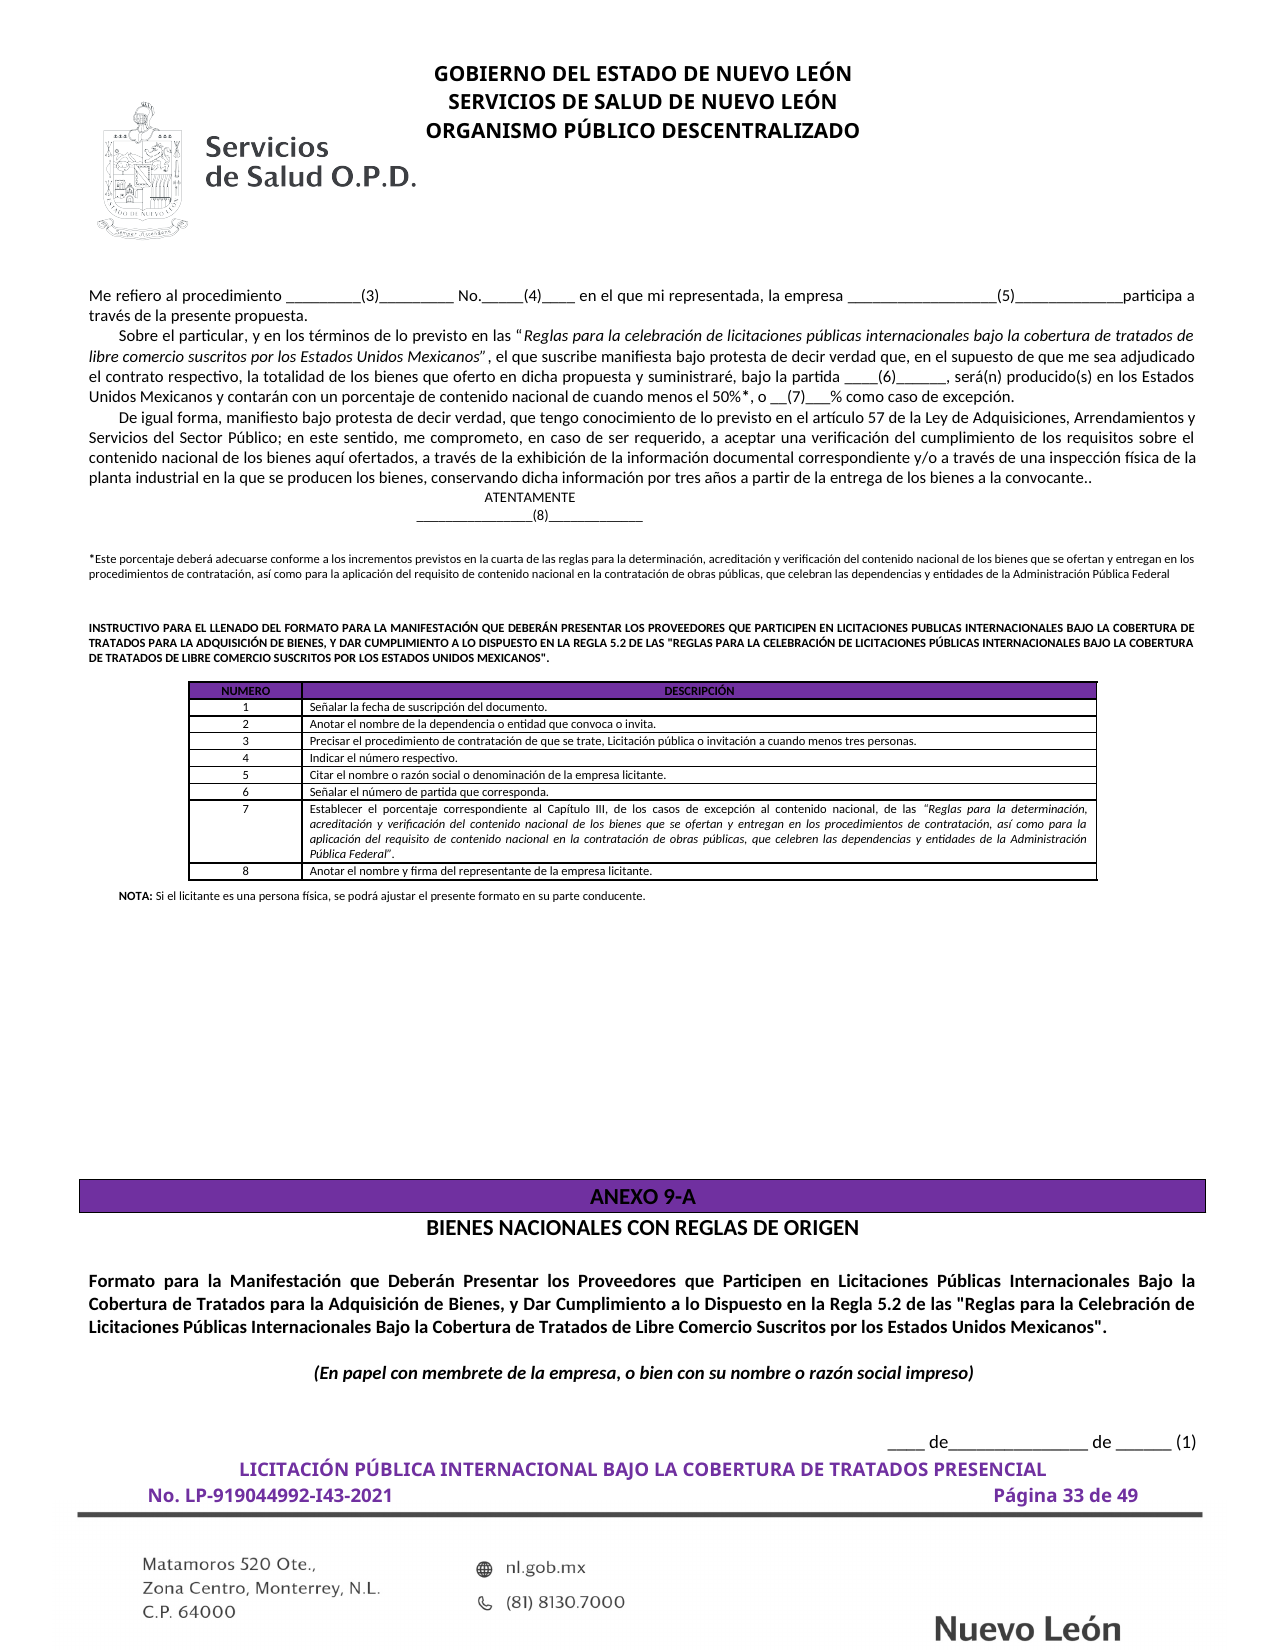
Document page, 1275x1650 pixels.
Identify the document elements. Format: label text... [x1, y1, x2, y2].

table_cell 8 [190, 864, 301, 879]
table_cell 5 [190, 767, 301, 782]
text *Este porcentaje deberá adecuarse conforme a los incrementos previstos en la cuarta de las reglas para la determinación, acreditación y verificación del contenido nacional de los bienes que se ofertan y entregan en los procedimientos de contratación, así como para la aplicación del requisito de contenido nacional en la contratación de obras públicas, que celebran las dependencias y entidades de la Administración Pública Federal [89, 551, 1197, 582]
text Sobre el particular, y en los términos de lo previsto en las “Reglas para la celebración de licitaciones públicas internacionales bajo la cobertura de tratados de libre comercio suscritos por los Estados Unidos Mexicanos”, el que suscribe manifiesta bajo protesta de decir verdad que, en el supuesto de que me sea adjudicado el contrato respectivo, la totalidad de los bienes que oferto en dicha propuesta y suministraré, bajo la partida ____(6)______, será(n) producido(s) en los Estados Unidos Mexicanos y contarán con un porcentaje de contenido nacional de cuando menos el 50%*, o __(7)___% como caso de excepción. [89, 326, 1197, 407]
title Formato para la Manifestación que Deberán Presentar los Proveedores que Participen en Licitaciones Públicas Internacionales Bajo la Cobertura de Tratados para la Adquisición de Bienes, y Dar Cumplimiento a lo Dispuesto en la Regla 5.2 de las "Reglas para la Celebración de Licitaciones Públicas Internacionales Bajo la Cobertura de Tratados de Libre Comercio Suscritos por los Estados Unidos Mexicanos". [89, 1269, 1197, 1338]
text INSTRUCTIVO PARA EL LLENADO DEL FORMATO PARA LA MANIFESTACIÓN QUE DEBERÁN PRESENTAR LOS PROVEEDORES QUE PARTICIPEN EN LICITACIONES PUBLICAS INTERNACIONALES BAJO LA COBERTURA DE TRATADOS PARA LA ADQUISICIÓN DE BIENES, Y DAR CUMPLIMIENTO A LO DISPUESTO EN LA REGLA 5.2 DE LAS "REGLAS PARA LA CELEBRACIÓN DE LICITACIONES PÚBLICAS INTERNACIONALES BAJO LA COBERTURA DE TRATADOS DE LIBRE COMERCIO SUSCRITOS POR LOS ESTADOS UNIDOS MEXICANOS". [89, 620, 1197, 666]
table_cell 6 [190, 784, 301, 799]
table_cell 1 [190, 700, 301, 715]
text (En papel con membrete de la empresa, o bien con su nombre o razón social impreso) [89, 1361, 1197, 1384]
table_cell Precisar el procedimiento de contratación de que se trate, Licitación pública o invitación a cuando menos tres personas. [303, 733, 1096, 749]
table_cell Señalar el número de partida que corresponda. [303, 784, 1096, 799]
table_cell 7 [190, 801, 301, 862]
table_cell Señalar la fecha de suscripción del documento. [303, 700, 1096, 715]
table_header ATENTAMENTE ________________(8)_____________ [302, 488, 757, 551]
text De igual forma, manifiesto bajo protesta de decir verdad, que tengo conocimiento de lo previsto en el artículo 57 de la Ley de Adquisiciones, Arrendamientos y Servicios del Sector Público; en este sentido, me comprometo, en caso de ser requerido, a aceptar una verificación del cumplimiento de los requisitos sobre el contenido nacional de los bienes aquí ofertados, a través de la exhibición de la información documental correspondiente y/o a través de una inspección física de la planta industrial en la que se producen los bienes, conservando dicha información por tres años a partir de la entrega de los bienes a la convocante.. [89, 407, 1197, 488]
table_header NUMERO [190, 683, 301, 698]
text ANEXO 9-A [80, 1180, 1205, 1212]
table_cell 2 [190, 717, 301, 732]
table_cell Anotar el nombre de la dependencia o entidad que convoca o invita. [303, 717, 1096, 732]
table_cell Anotar el nombre y firma del representante de la empresa licitante. [303, 864, 1096, 879]
table_cell 3 [190, 733, 301, 749]
table_cell Establecer el porcentaje correspondiente al Capítulo III, de los casos de excepción al contenido nacional, de las “Reglas para la determinación, acreditación y verificación del contenido nacional de los bienes que se ofertan y entregan en los procedimientos de contratación, así como para la aplicación del requisito de contenido nacional en la contratación de obras públicas, que celebren las dependencias y entidades de la Administración Pública Federal”. [303, 801, 1096, 862]
table_header DESCRIPCIÓN [303, 683, 1096, 698]
table_cell 4 [190, 750, 301, 766]
text ____ de_______________ de ______ (1) [89, 1430, 1197, 1453]
text Me refiero al procedimiento _________(3)_________ No._____(4)____ en el que mi representada, la empresa __________________(5)_____________participa a través de la presente propuesta. [89, 285, 1197, 326]
table_cell Citar el nombre o razón social o denominación de la empresa licitante. [303, 767, 1096, 782]
table_cell Indicar el número respectivo. [303, 750, 1096, 766]
picture [51, 1500, 1227, 1650]
text NOTA: Si el licitante es una persona física, se podrá ajustar el presente formato en su parte conducente. [89, 888, 1197, 903]
text BIENES NACIONALES CON REGLAS DE ORIGEN [89, 1213, 1197, 1241]
picture [88, 59, 430, 313]
